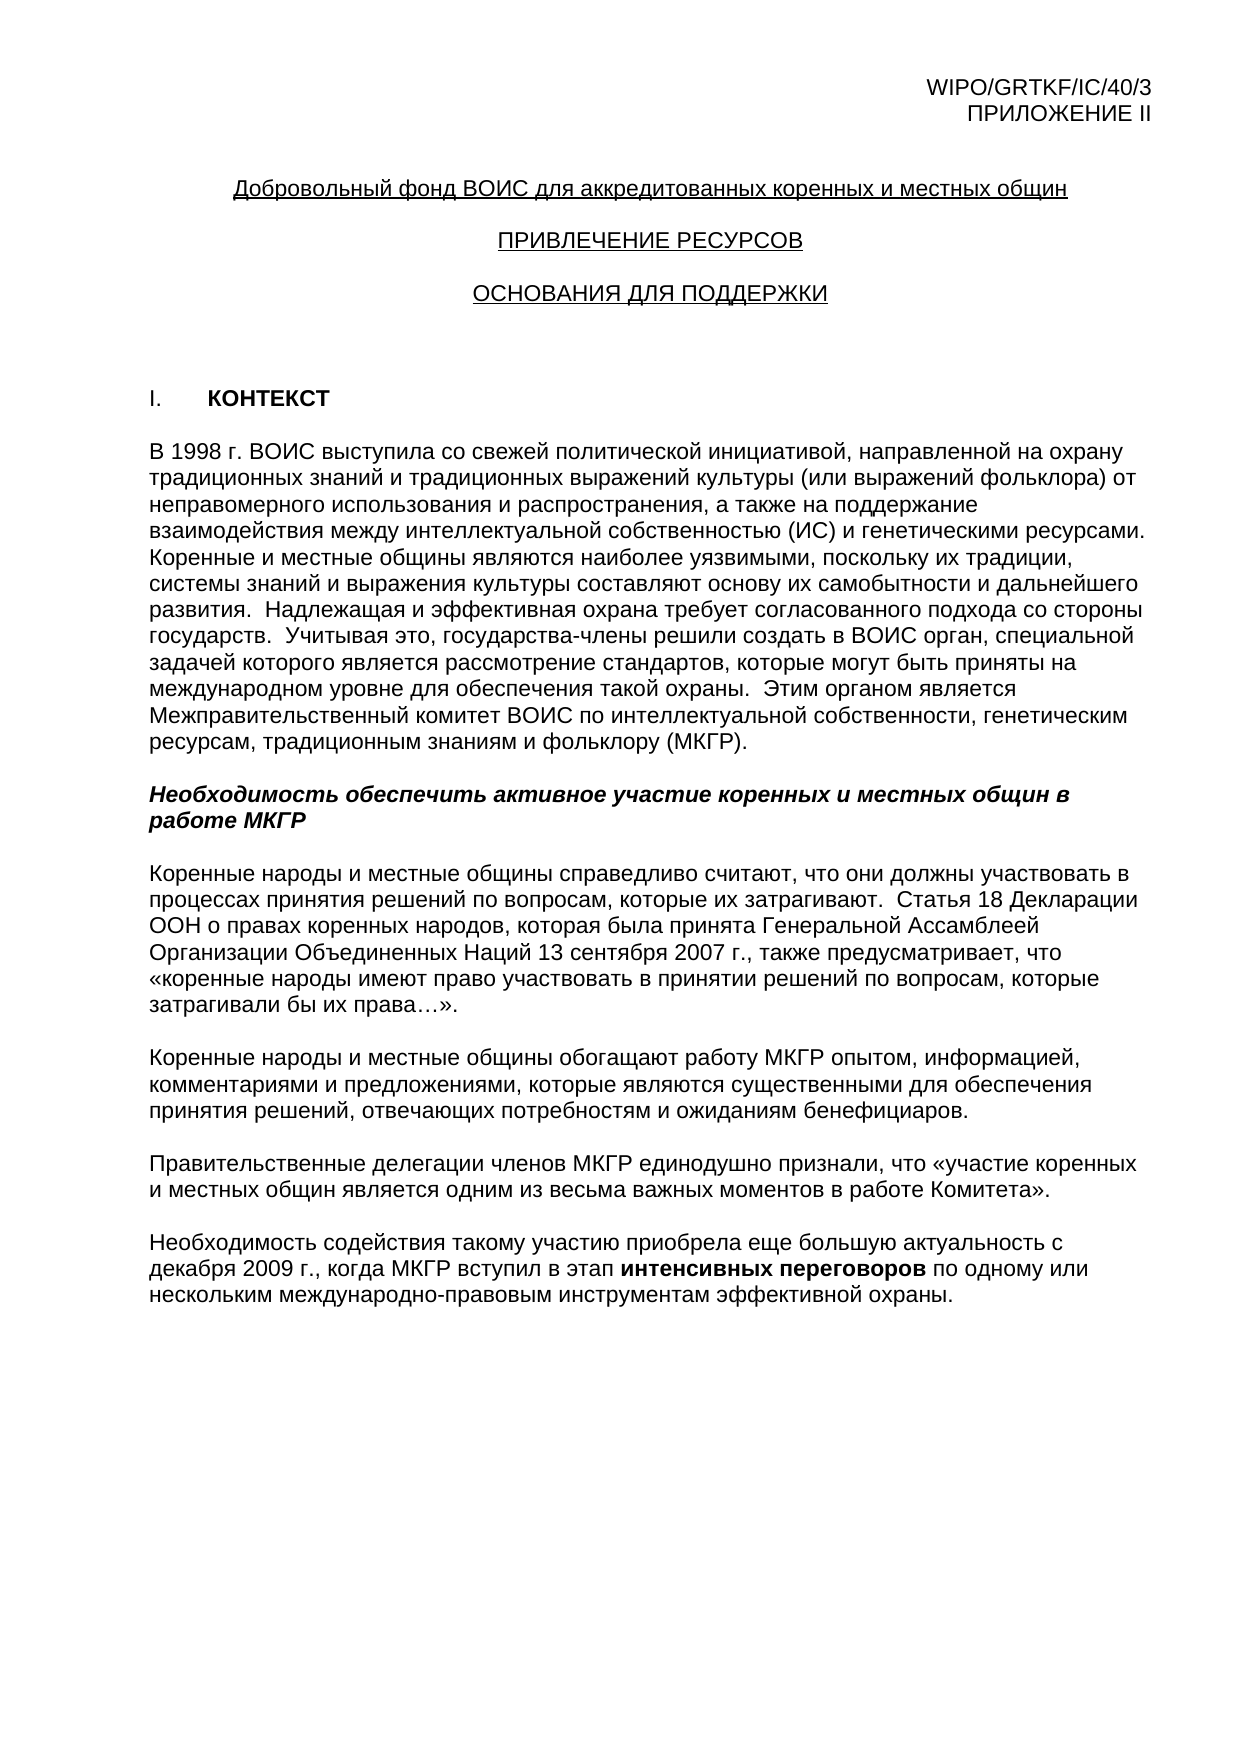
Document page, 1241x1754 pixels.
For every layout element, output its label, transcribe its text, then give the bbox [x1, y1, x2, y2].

text В 1998 г. ВОИС выступила со свежей политической инициативой, направленной на охрану традиционных знаний и традиционных выражений культуры (или выражений фольклора) от неправомерного использования и распространения, а также на поддержание взаимодействия между интеллектуальной собственностью (ИС) и генетическими ресурсами. Коренные и местные общины являются наиболее уязвимыми, поскольку их традиции, системы знаний и выражения культуры составляют основу их самобытности и дальнейшего развития. Надлежащая и эффективная охрана требует согласованного подхода со стороны государств. Учитывая это, государства-члены решили создать в ВОИС орган, специальной задачей которого является рассмотрение стандартов, которые могут быть приняты на международном уровне для обеспечения такой охраны. Этим органом является Межправительственный комитет ВОИС по интеллектуальной собственности, генетическим ресурсам, традиционным знаниям и фольклору (МКГР). [149, 438, 1152, 754]
text Коренные народы и местные общины справедливо считают, что они должны участвовать в процессах принятия решений по вопросам, которые их затрагивают. Статья 18 Декларации ООН о правах коренных народов, которая была принята Генеральной Ассамблеей Организации Объединенных Наций 13 сентября 2007 г., также предусматривает, что «коренные народы имеют право участвовать в принятии решений по вопросам, которые затрагивали бы их права…». [149, 860, 1152, 1018]
text ПРИВЛЕЧЕНИЕ РЕСУРСОВ [149, 227, 1152, 253]
text Необходимость содействия такому участию приобрела еще большую актуальность с декабря 2009 г., когда МКГР вступил в этап интенсивных переговоров по одному или нескольким международно-правовым инструментам эффективной охраны. [149, 1229, 1152, 1308]
text ОСНОВАНИЯ ДЛЯ ПОДДЕРЖКИ [149, 280, 1152, 306]
text Коренные народы и местные общины обогащают работу МКГР опытом, информацией, комментариями и предложениями, которые являются существенными для обеспечения принятия решений, отвечающих потребностям и ожиданиям бенефициаров. [149, 1044, 1152, 1123]
text I. КОНТЕКСТ [149, 385, 1152, 412]
text Добровольный фонд ВОИС для аккредитованных коренных и местных общин [149, 174, 1152, 201]
text Необходимость обеспечить активное участие коренных и местных общин в работе МКГР [149, 781, 1152, 833]
text Правительственные делегации членов МКГР единодушно признали, что «участие коренных и местных общин является одним из весьма важных моментов в работе Комитета». [149, 1149, 1152, 1202]
